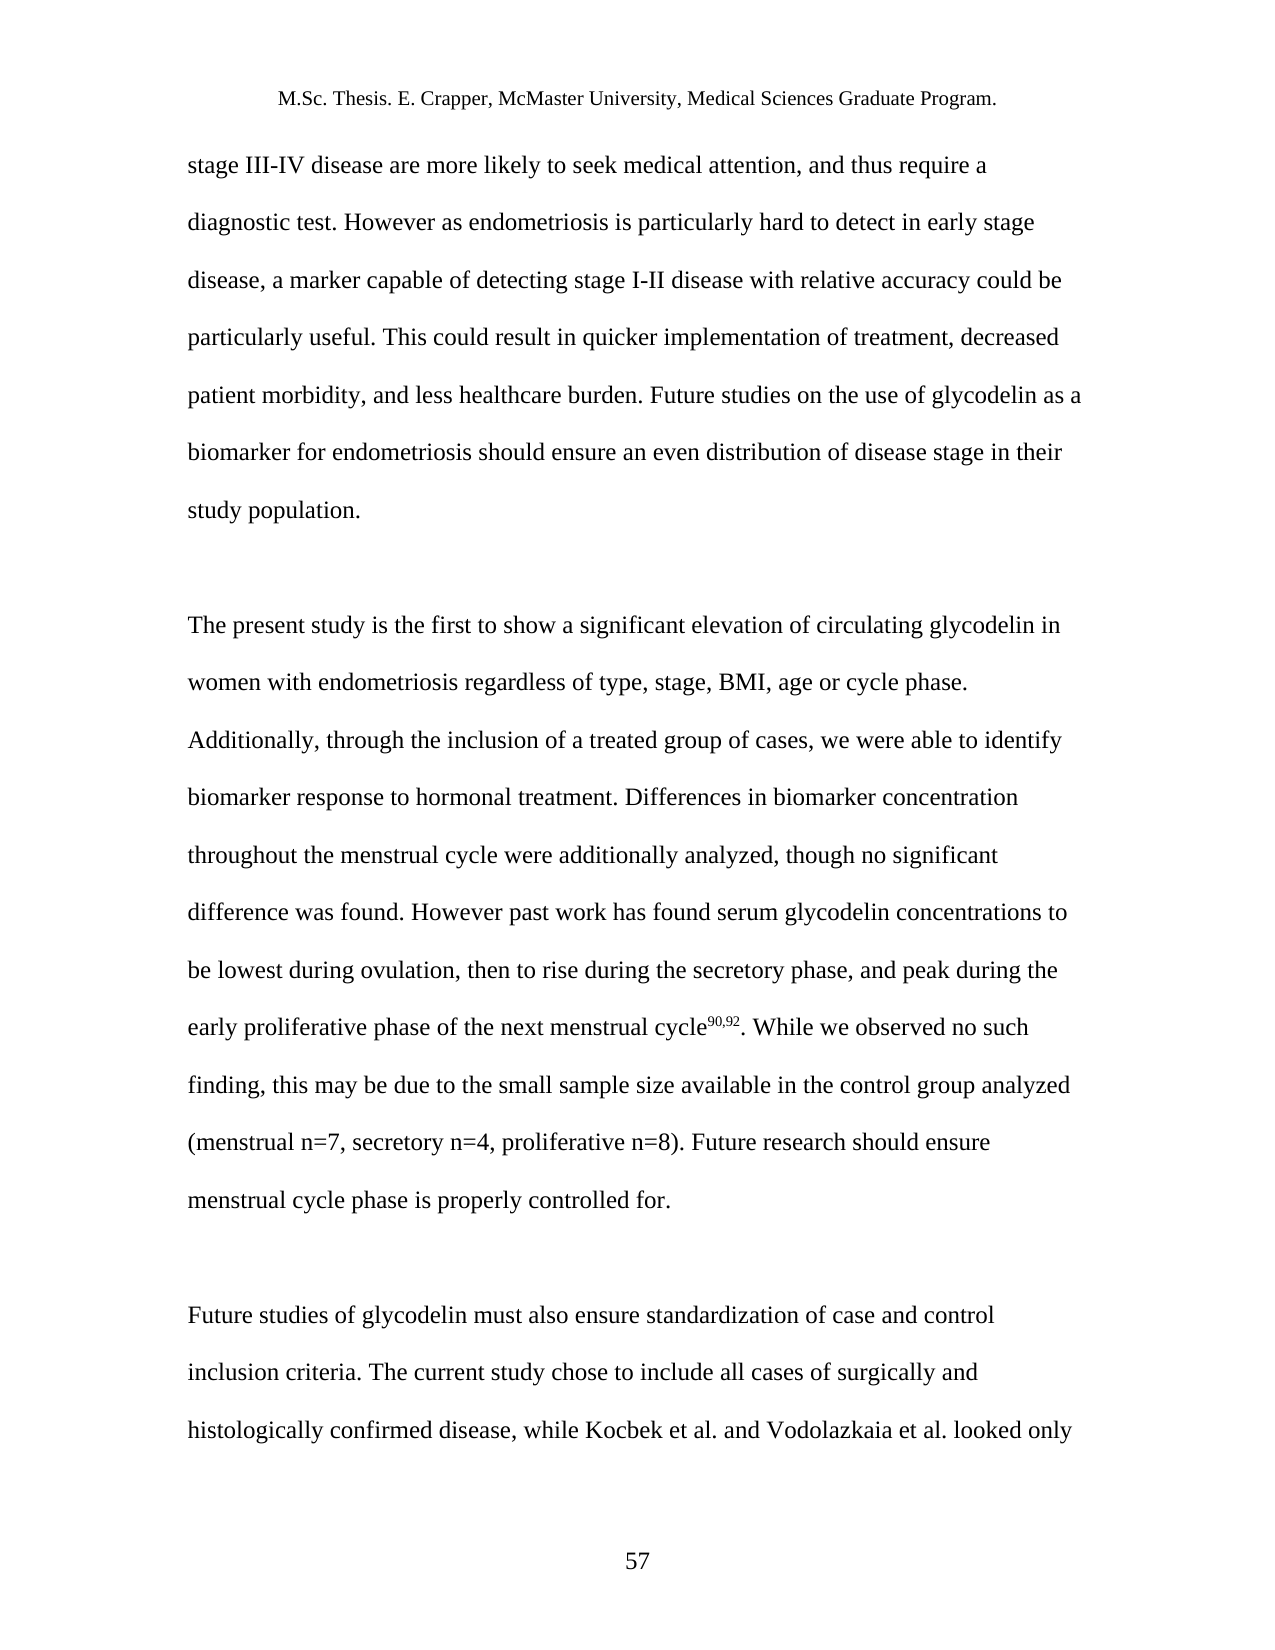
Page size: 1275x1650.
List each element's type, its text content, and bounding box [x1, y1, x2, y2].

text The present study is the first to show a significant elevation of circulating glycodelin in women with endometriosis regardless of type, stage, BMI, age or cycle phase. Additionally, through the inclusion of a treated group of cases, we were able to identify biomarker response to hormonal treatment. Differences in biomarker concentration throughout the menstrual cycle were additionally analyzed, though no significant difference was found. However past work has found serum glycodelin concentrations to be lowest during ovulation, then to rise during the secretory phase, and peak during the early proliferative phase of the next menstrual cycle90,92. While we observed no such finding, this may be due to the small sample size available in the control group analyzed (menstrual n=7, secretory n=4, proliferative n=8). Future research should ensure menstrual cycle phase is properly controlled for. [187, 610, 1087, 1214]
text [187, 150, 1087, 524]
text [187, 1300, 1087, 1444]
